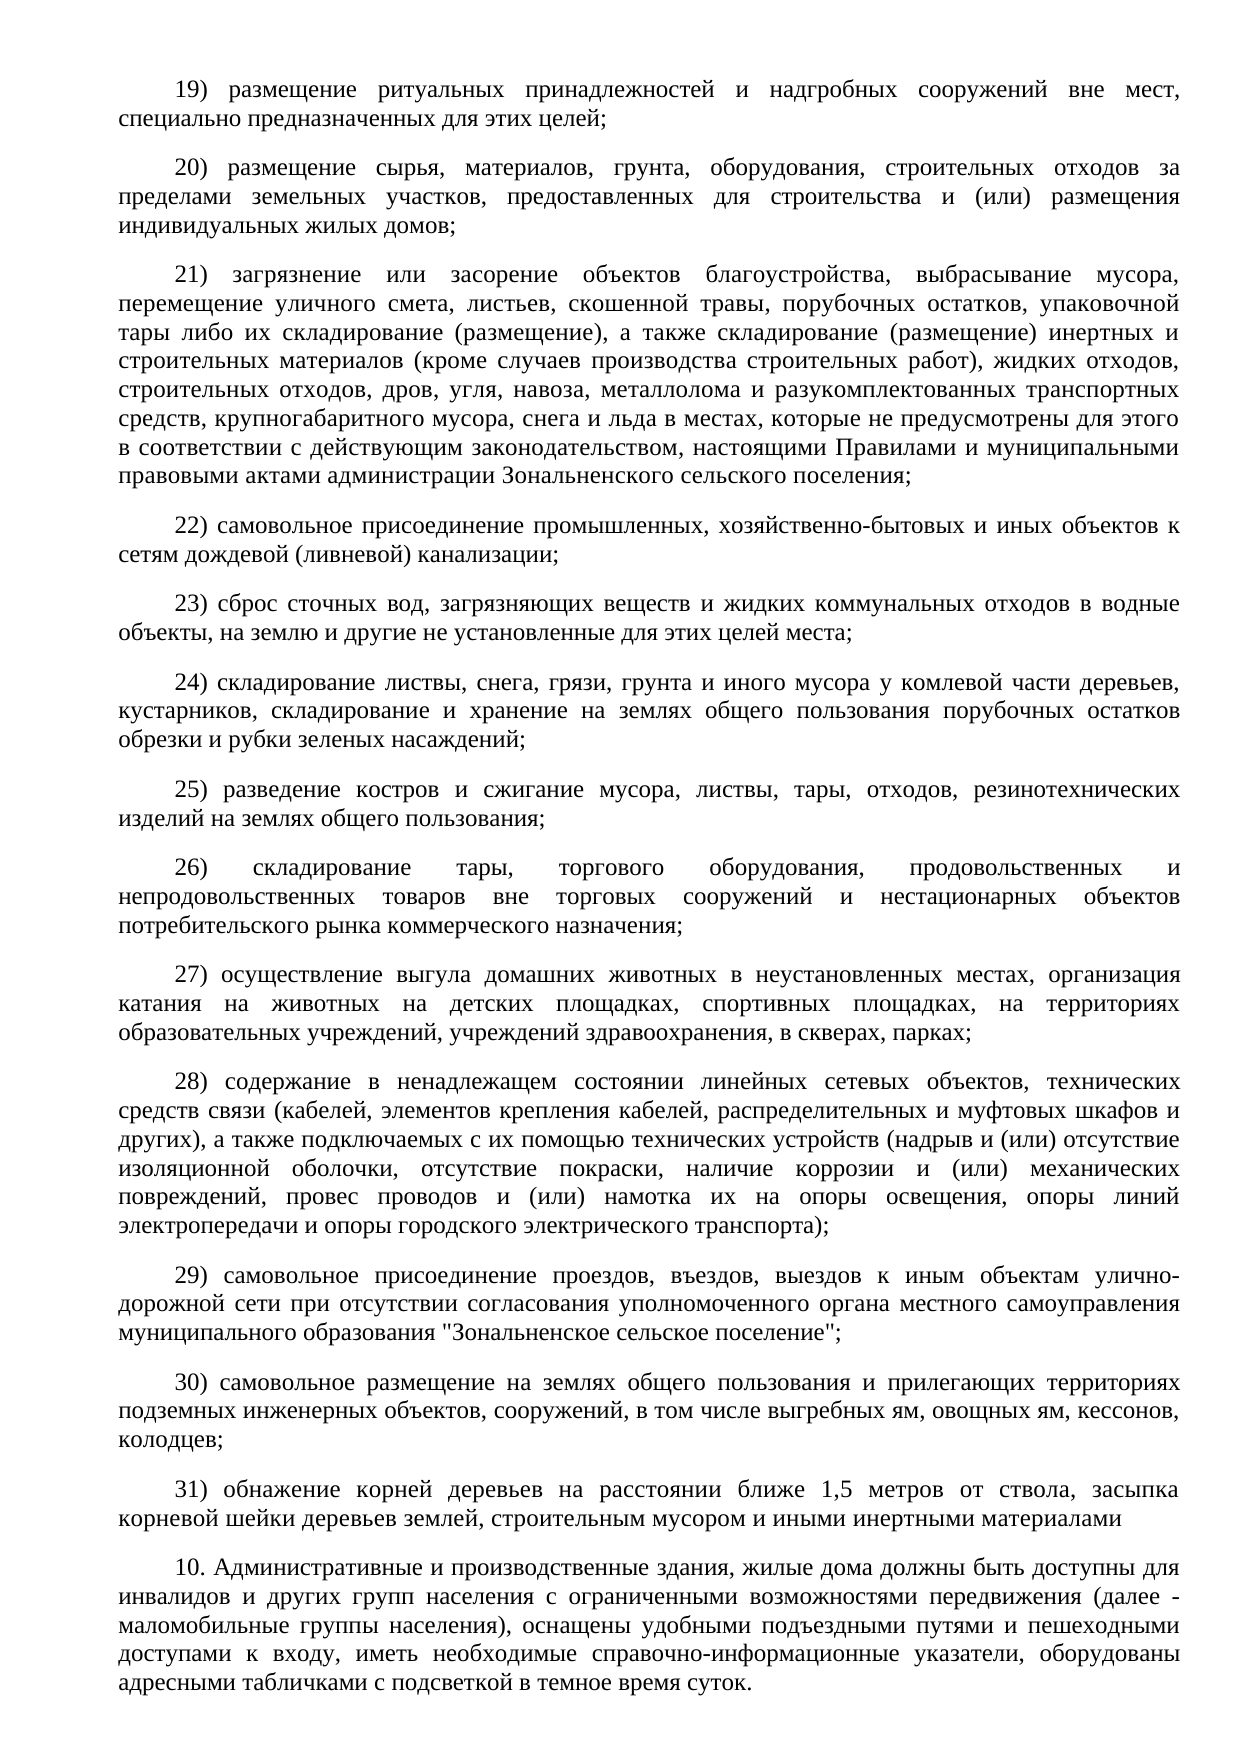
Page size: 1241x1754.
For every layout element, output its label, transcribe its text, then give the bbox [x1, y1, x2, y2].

text 27) осуществление выгула домашних животных в неустановленных местах, организация катания на животных на детских площадках, спортивных площадках, на территориях образовательных учреждений, учреждений здравоохранения, в скверах, парках; [118, 959, 1181, 1046]
text 20) размещение сырья, материалов, грунта, оборудования, строительных отходов за пределами земельных участков, предоставленных для строительства и (или) размещения индивидуальных жилых домов; [118, 152, 1181, 238]
text 26) складирование тары, торгового оборудования, продовольственных и непродовольственных товаров вне торговых сооружений и нестационарных объектов потребительского рынка коммерческого назначения; [118, 852, 1181, 938]
text 28) содержание в ненадлежащем состоянии линейных сетевых объектов, технических средств связи (кабелей, элементов крепления кабелей, распределительных и муфтовых шкафов и других), а также подключаемых с их помощью технических устройств (надрыв и (или) отсутствие изоляционной оболочки, отсутствие покраски, наличие коррозии и (или) механических повреждений, провес проводов и (или) намотка их на опоры освещения, опоры линий электропередачи и опоры городского электрического транспорта); [118, 1066, 1181, 1239]
text 30) самовольное размещение на землях общего пользования и прилегающих территориях подземных инженерных объектов, сооружений, в том числе выгребных ям, овощных ям, кессонов, колодцев; [118, 1367, 1181, 1453]
text 19) размещение ритуальных принадлежностей и надгробных сооружений вне мест, специально предназначенных для этих целей; [118, 74, 1181, 131]
text 23) сброс сточных вод, загрязняющих веществ и жидких коммунальных отходов в водные объекты, на землю и другие не установленные для этих целей места; [118, 588, 1181, 646]
text 22) самовольное присоединение промышленных, хозяйственно-бытовых и иных объектов к сетям дождевой (ливневой) канализации; [118, 510, 1181, 568]
text 25) разведение костров и сжигание мусора, листвы, тары, отходов, резинотехнических изделий на землях общего пользования; [118, 774, 1181, 831]
text 10. Административные и производственные здания, жилые дома должны быть доступны для инвалидов и других групп населения с ограниченными возможностями передвижения (далее - маломобильные группы населения), оснащены удобными подъездными путями и пешеходными доступами к входу, иметь необходимые справочно-информационные указатели, оборудованы адресными табличками с подсветкой в темное время суток. [118, 1552, 1181, 1696]
text 29) самовольное присоединение проездов, въездов, выездов к иным объектам улично-дорожной сети при отсутствии согласования уполномоченного органа местного самоуправления муниципального образования "Зональненское сельское поселение"; [118, 1260, 1181, 1346]
text 31) обнажение корней деревьев на расстоянии ближе 1,5 метров от ствола, засыпка корневой шейки деревьев землей, строительным мусором и иными инертными материалами [118, 1474, 1181, 1531]
text 24) складирование листвы, снега, грязи, грунта и иного мусора у комлевой части деревьев, кустарников, складирование и хранение на землях общего пользования порубочных остатков обрезки и рубки зеленых насаждений; [118, 667, 1181, 753]
text 21) загрязнение или засорение объектов благоустройства, выбрасывание мусора, перемещение уличного смета, листьев, скошенной травы, порубочных остатков, упаковочной тары либо их складирование (размещение), а также складирование (размещение) инертных и строительных материалов (кроме случаев производства строительных работ), жидких отходов, строительных отходов, дров, угля, навоза, металлолома и разукомплектованных транспортных средств, крупногабаритного мусора, снега и льда в местах, которые не предусмотрены для этого в соответствии с действующим законодательством, настоящими Правилами и муниципальными правовыми актами администрации Зональненского сельского поселения; [118, 259, 1181, 489]
